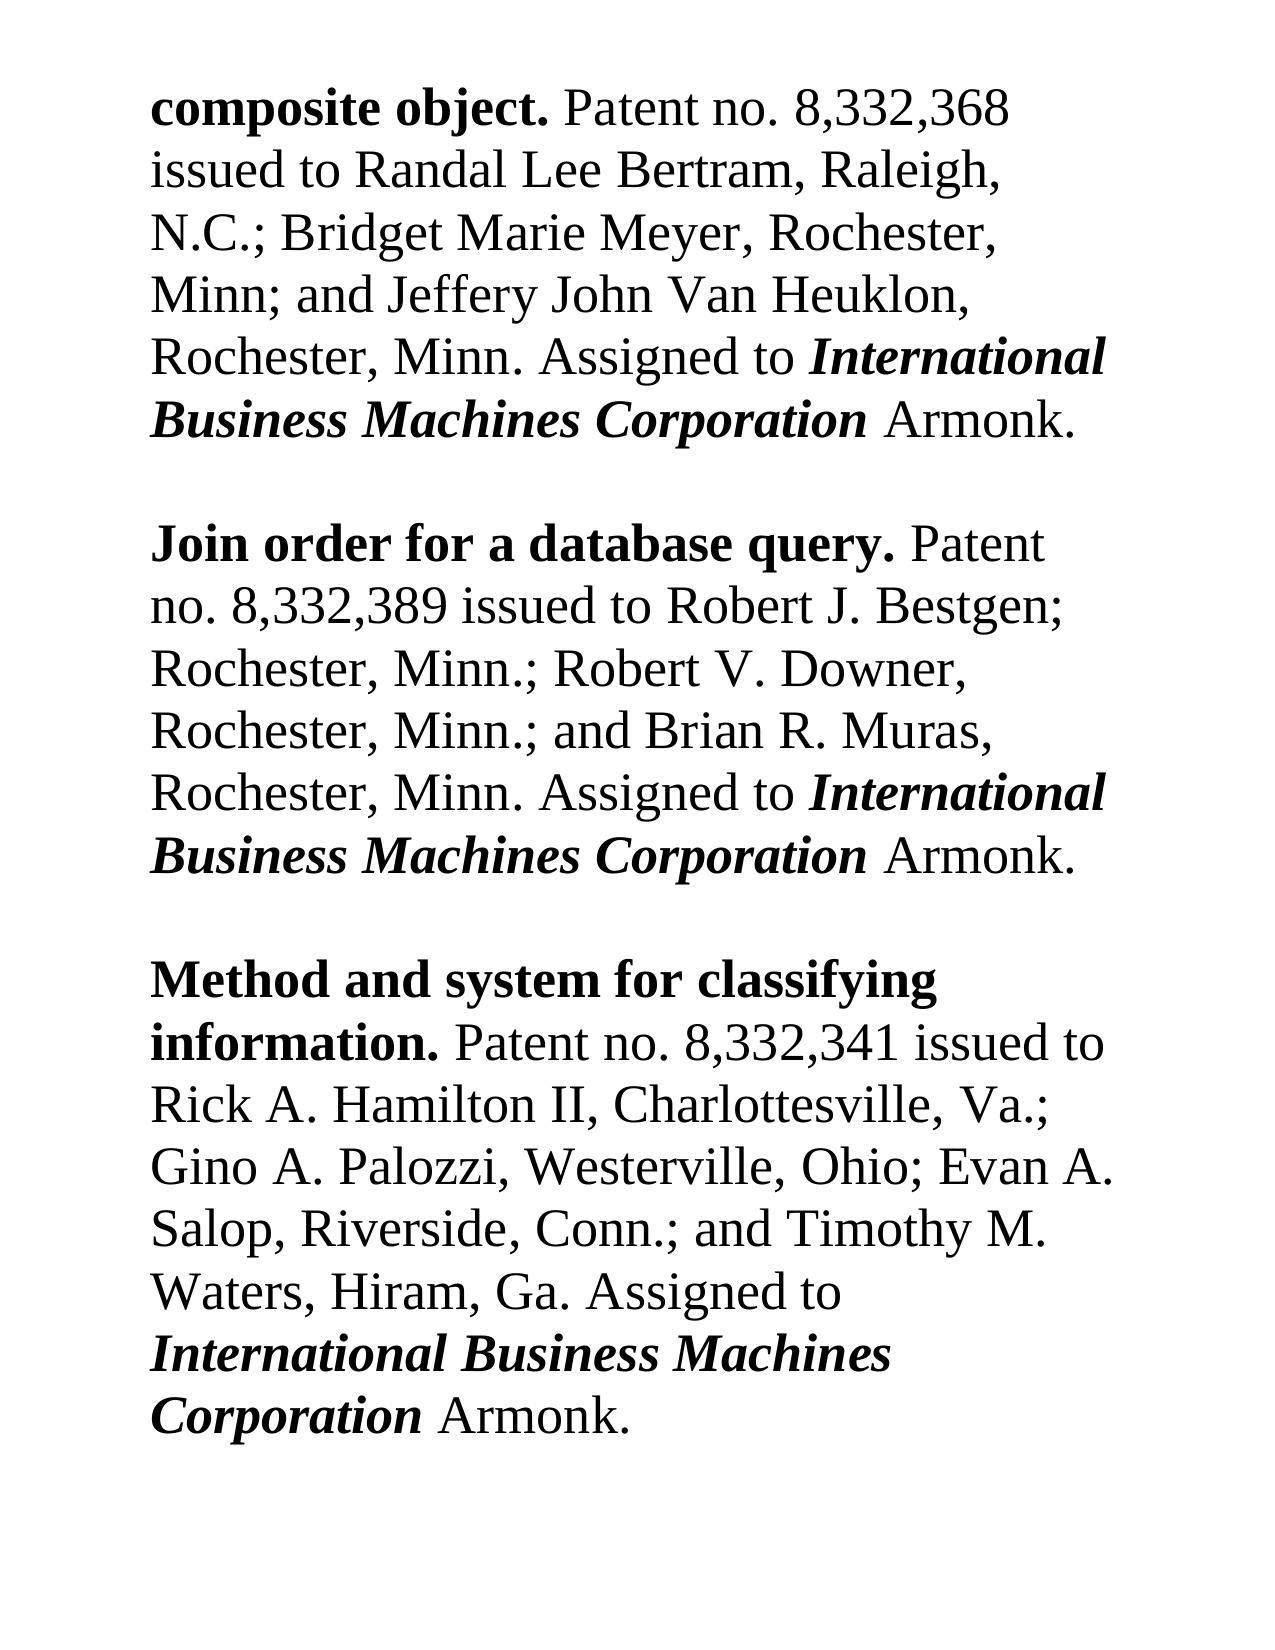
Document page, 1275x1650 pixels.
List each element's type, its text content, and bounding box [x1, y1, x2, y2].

text Method and system for classifying information. Patent no. 8,332,341 issued to Rick A. Hamilton II, Charlottesville, Va.; Gino A. Palozzi, Westerville, Ohio; Evan A. Salop, Riverside, Conn.; and Timothy M. Waters, Hiram, Ga. Assigned to International Business Machines Corporation Armonk. [150, 947, 1125, 1445]
text Join order for a database query. Patent no. 8,332,389 issued to Robert J. Bestgen; Rochester, Minn.; Robert V. Downer, Rochester, Minn.; and Brian R. Muras, Rochester, Minn. Assigned to International Business Machines Corporation Armonk. [150, 511, 1125, 885]
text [150, 75, 1125, 449]
